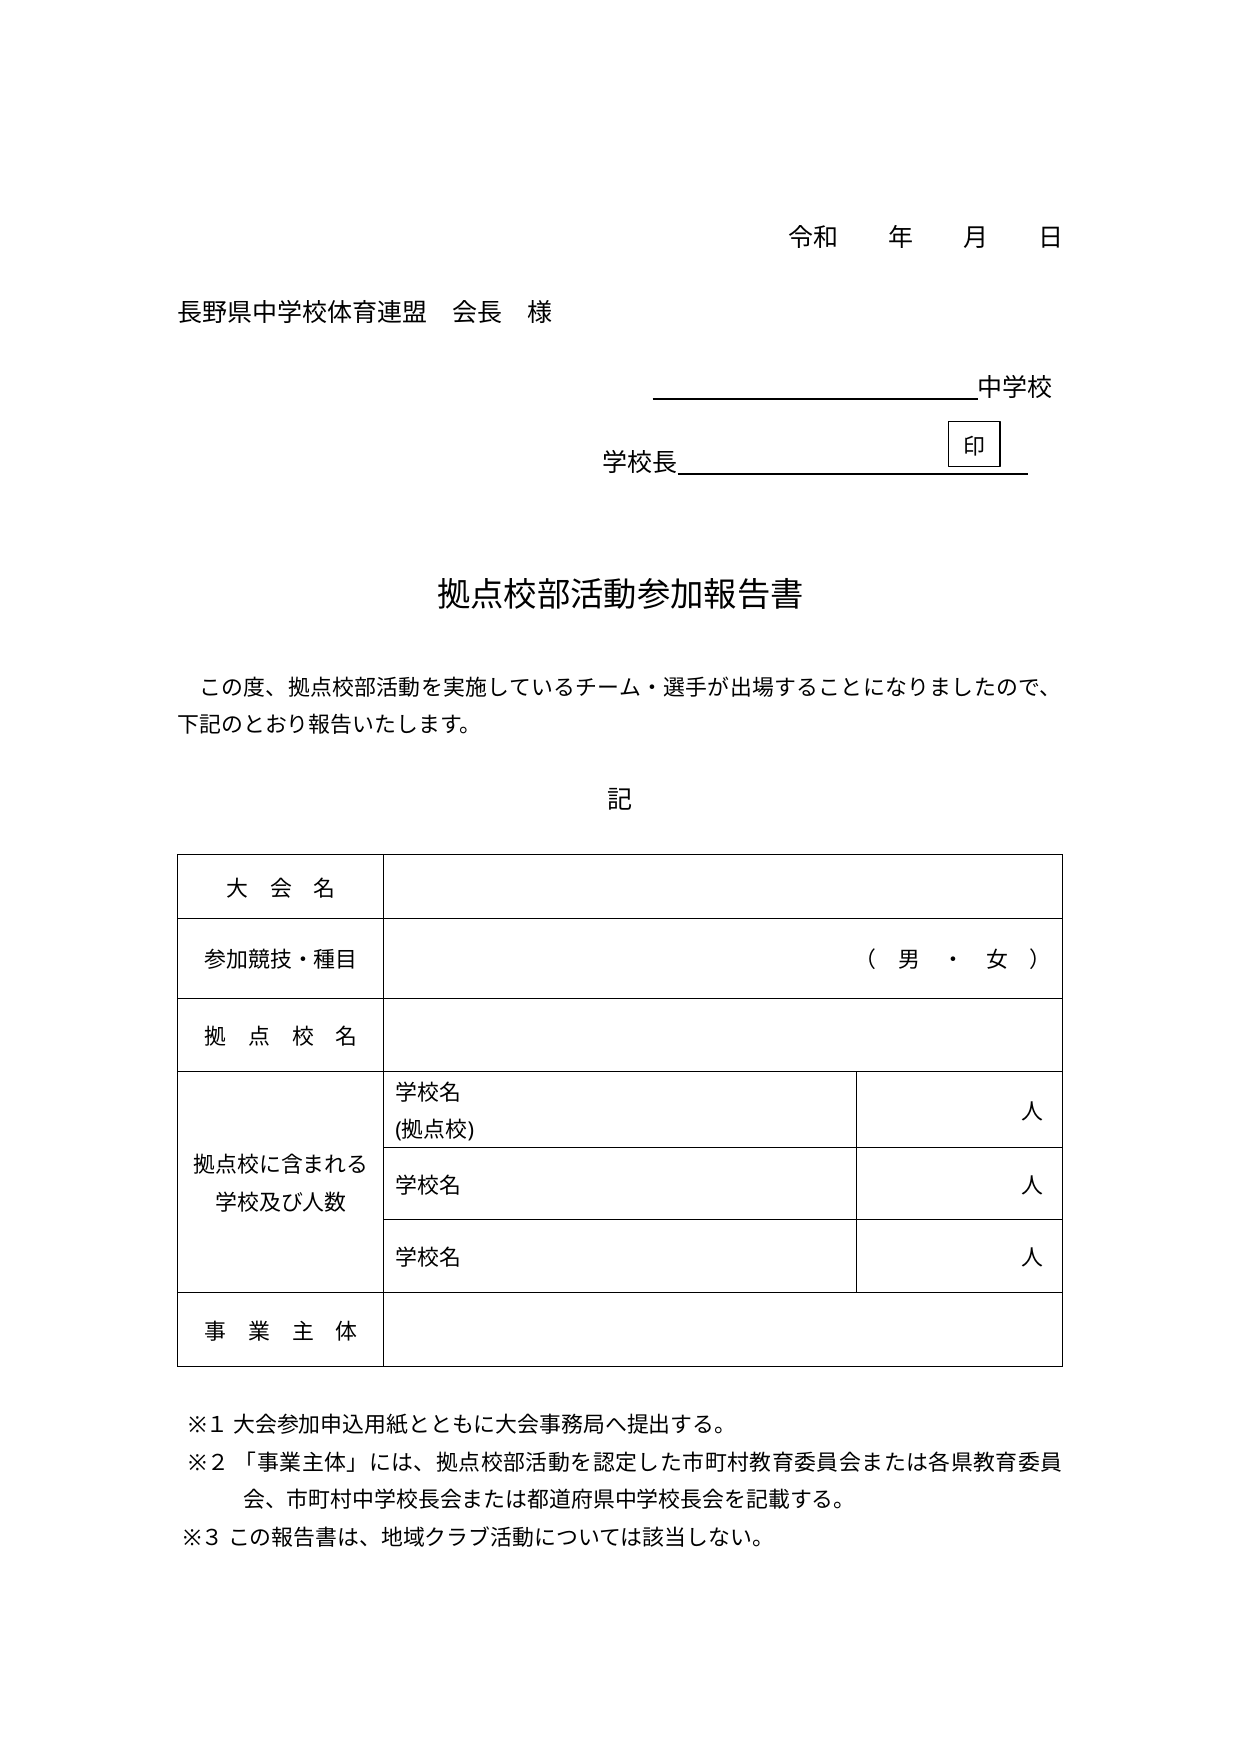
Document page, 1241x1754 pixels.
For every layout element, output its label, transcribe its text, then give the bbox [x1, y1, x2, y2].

table_cell （ 男 ・ 女 ） [384, 919, 1062, 998]
table_cell [384, 999, 1062, 1071]
text 拠点校部活動参加報告書 [177, 554, 1063, 629]
table_cell 人 [857, 1072, 1062, 1147]
text 中学校 [177, 367, 1063, 404]
table_cell 事 業 主 体 [178, 1293, 383, 1366]
table_cell 拠点校に含まれる学校及び人数 [178, 1072, 383, 1292]
text 令和 年 月 日 [177, 217, 1063, 254]
text 学校長 [177, 442, 1063, 479]
table_cell 拠 点 校 名 [178, 999, 383, 1071]
text ※１ 大会参加申込用紙とともに大会事務局へ提出する。 [177, 1404, 1063, 1442]
text ※２ 「事業主体」には、拠点校部活動を認定した市町村教育委員会または各県教育委員会、市町村中学校長会または都道府県中学校長会を記載する。 [188, 1442, 1063, 1517]
table_cell 学校名 (拠点校) [384, 1072, 856, 1147]
table_cell 人 [857, 1148, 1062, 1219]
subtitle 記 [177, 779, 1063, 817]
table_cell 学校名 [384, 1220, 856, 1292]
table_cell 学校名 [384, 1148, 856, 1219]
text 長野県中学校体育連盟 会長 様 [177, 292, 1063, 329]
table_header [384, 855, 1062, 918]
table_header 大 会 名 [178, 855, 383, 918]
table_cell 人 [857, 1220, 1062, 1292]
table_cell 参加競技・種目 [178, 919, 383, 998]
text この度、拠点校部活動を実施しているチーム・選手が出場することになりましたので、下記のとおり報告いたします。 [177, 667, 1063, 742]
text ※３ この報告書は、地域クラブ活動については該当しない。 [177, 1517, 1063, 1554]
table_cell [384, 1293, 1062, 1366]
